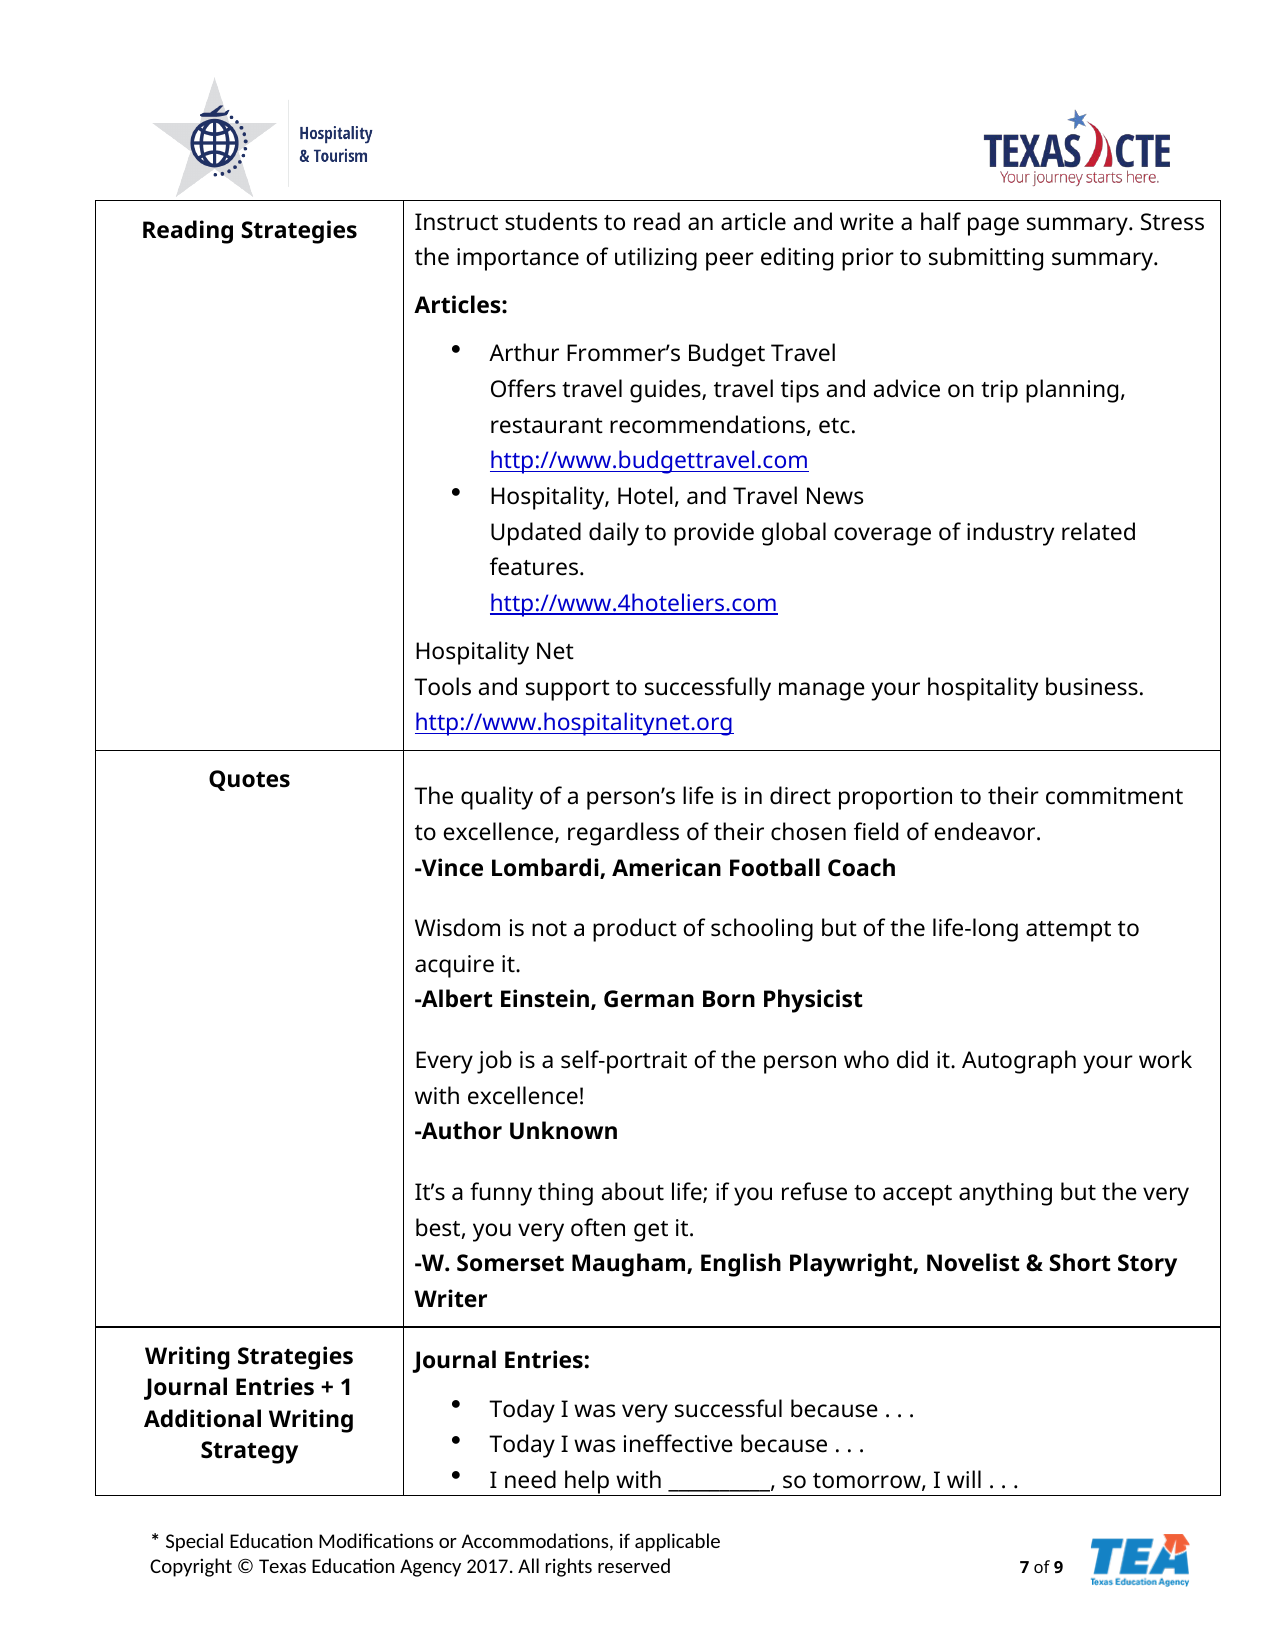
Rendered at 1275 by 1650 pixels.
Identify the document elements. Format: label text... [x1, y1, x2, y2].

picture [1090, 1534, 1190, 1587]
table_cell Instruct students to read an article and write a half page summary. Stress the importance of utilizing peer editing prior to submitting summary. Articles: Arthur Frommer’s Budget Travel Offers travel guides, travel tips and advice on trip planning, restaurant recommendations, etc. http://www.budgettravel.com Hospitality, Hotel, and Travel News Updated daily to provide global coverage of industry related features. http://www.4hoteliers.com Hospitality Net Tools and support to successfully manage your hospitality business. http://www.hospitalitynet.org [404, 201, 1220, 750]
table_cell Quotes [96, 751, 403, 1326]
picture [964, 98, 1189, 197]
picture [150, 75, 410, 200]
table_cell Writing Strategies Journal Entries + 1 Additional Writing Strategy [96, 1328, 403, 1495]
table_cell The quality of a person’s life is in direct proportion to their commitment to excellence, regardless of their chosen field of endeavor. -Vince Lombardi, American Football Coach Wisdom is not a product of schooling but of the life-long attempt to acquire it. -Albert Einstein, German Born Physicist Every job is a self-portrait of the person who did it. Autograph your work with excellence! -Author Unknown It’s a funny thing about life; if you refuse to accept anything but the very best, you very often get it. -W. Somerset Maugham, English Playwright, Novelist & Short Story Writer [404, 751, 1220, 1326]
table_cell Reading Strategies [96, 201, 403, 750]
